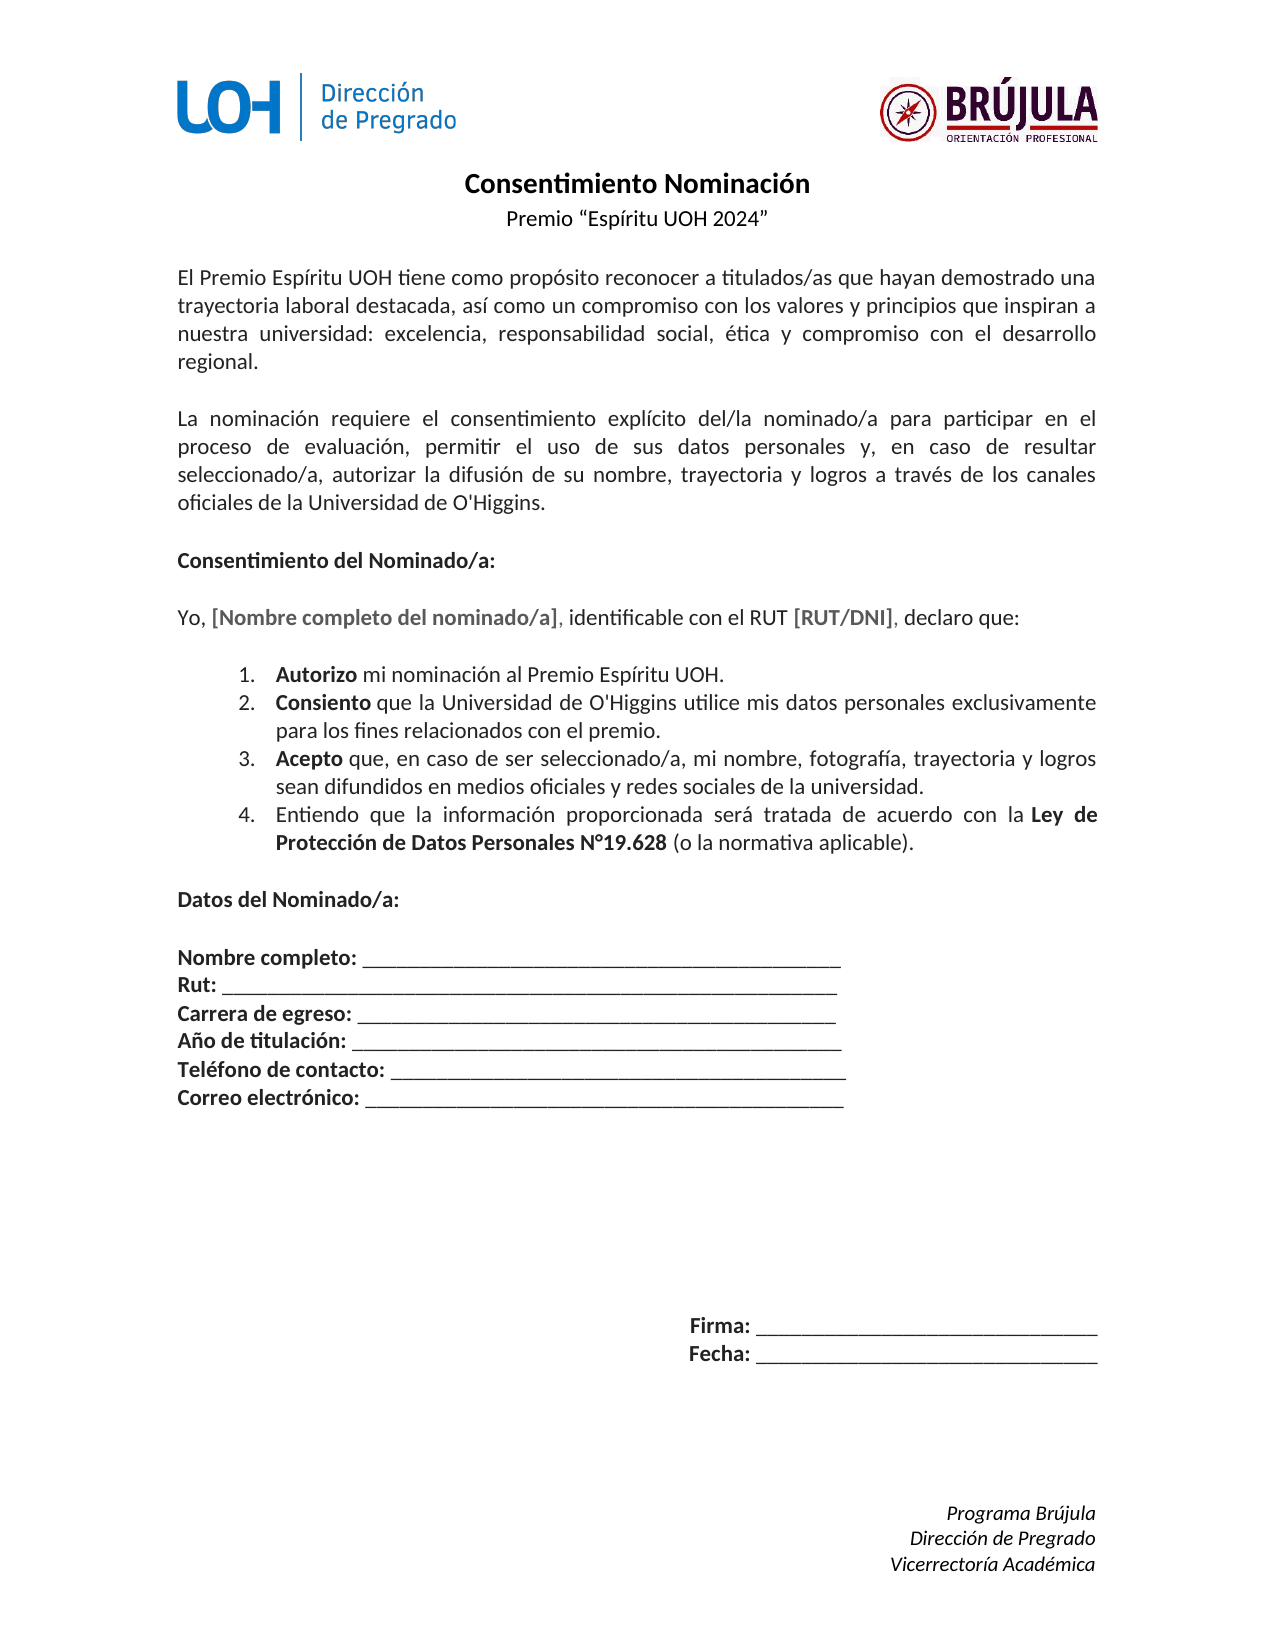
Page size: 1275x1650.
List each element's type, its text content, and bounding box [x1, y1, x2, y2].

text Datos del Nominado/a: [177, 885, 1098, 913]
text Consentimiento Nominación [177, 165, 1098, 201]
text Nombre completo: __________________________________________ Rut: ______________________________________________________ Carrera de egreso: __________________________________________ Año de titulación: ___________________________________________ Teléfono de contacto: ________________________________________ Correo electrónico: __________________________________________ [177, 943, 1098, 1111]
picture [177, 73, 456, 141]
list Autorizo mi nominación al Premio Espíritu UOH. [238, 660, 1098, 688]
text Yo, [Nombre completo del nominado/a], identificable con el RUT [RUT/DNI], declaro que: [177, 603, 1098, 631]
list Entiendo que la información proporcionada será tratada de acuerdo con la Ley de Protección de Datos Personales N°19.628 (o la normativa aplicable). [238, 800, 1098, 856]
text Premio “Espíritu UOH 2024” [177, 204, 1098, 232]
picture [880, 77, 1098, 142]
text Consentimiento del Nominado/a: [177, 546, 1098, 574]
list Acepto que, en caso de ser seleccionado/a, mi nombre, fotografía, trayectoria y logros sean difundidos en medios oficiales y redes sociales de la universidad. [238, 744, 1098, 800]
text Firma: ______________________________ Fecha: ______________________________ [177, 1311, 1098, 1367]
text La nominación requiere el consentimiento explícito del/la nominado/a para participar en el proceso de evaluación, permitir el uso de sus datos personales y, en caso de resultar seleccionado/a, autorizar la difusión de su nombre, trayectoria y logros a través de los canales oficiales de la Universidad de O'Higgins. [177, 404, 1098, 517]
list Consiento que la Universidad de O'Higgins utilice mis datos personales exclusivamente para los fines relacionados con el premio. [238, 688, 1098, 744]
text El Premio Espíritu UOH tiene como propósito reconocer a titulados/as que hayan demostrado una trayectoria laboral destacada, así como un compromiso con los valores y principios que inspiran a nuestra universidad: excelencia, responsabilidad social, ética y compromiso con el desarrollo regional. [177, 263, 1098, 375]
